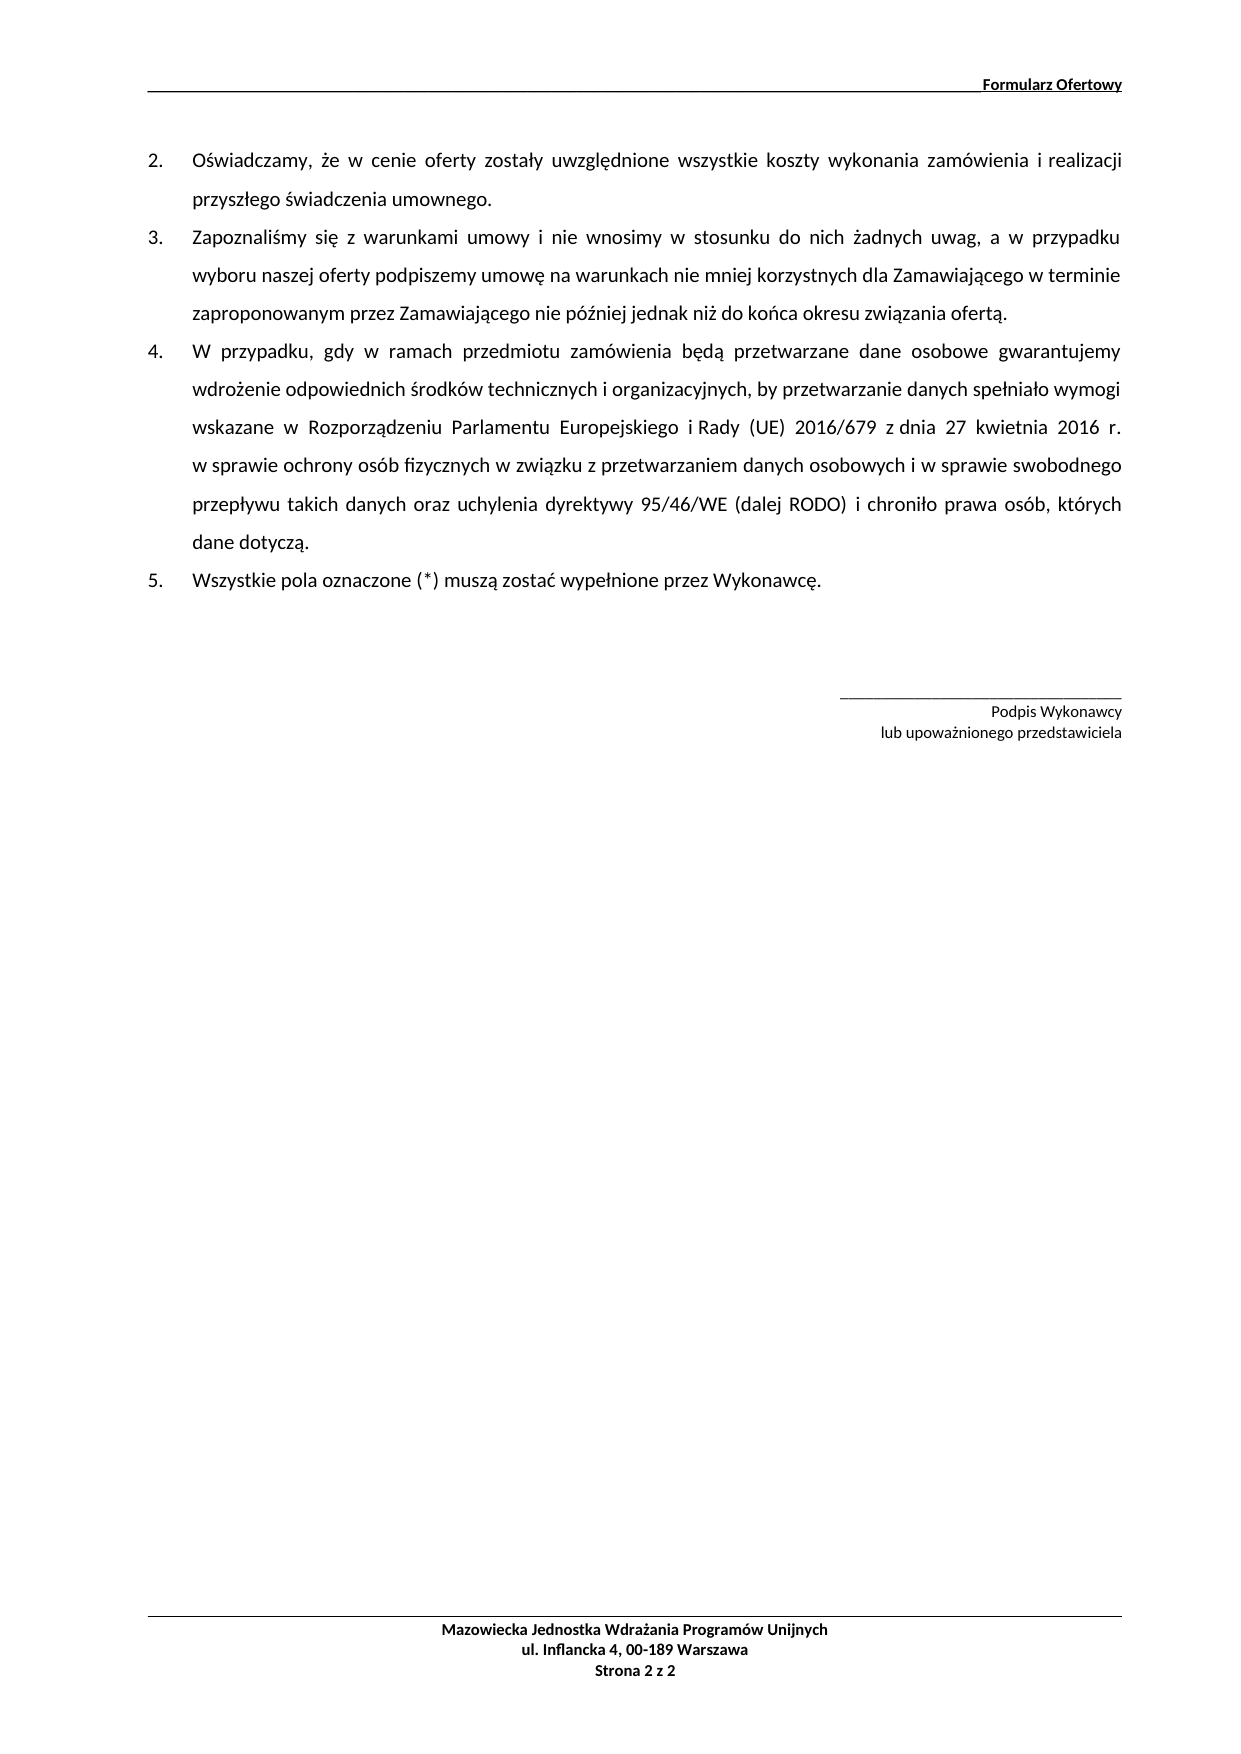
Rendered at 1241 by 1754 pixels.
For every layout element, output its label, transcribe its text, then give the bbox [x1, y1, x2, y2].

list Wszystkie pola oznaczone (*) muszą zostać wypełnione przez Wykonawcę. [148, 567, 1122, 592]
list W przypadku, gdy w ramach przedmiotu zamówienia będą przetwarzane dane osobowe gwarantujemy wdrożenie odpowiednich środków technicznych i organizacyjnych, by przetwarzanie danych spełniało wymogi wskazane w Rozporządzeniu Parlamentu Europejskiego i Rady (UE) 2016/679 z dnia 27 kwietnia 2016 r. w sprawie ochrony osób fizycznych w związku z przetwarzaniem danych osobowych i w sprawie swobodnego przepływu takich danych oraz uchylenia dyrektywy 95/46/WE (dalej RODO) i chroniło prawa osób, których dane dotyczą. [148, 338, 1122, 554]
list Zapoznaliśmy się z warunkami umowy i nie wnosimy w stosunku do nich żadnych uwag, a w przypadku wyboru naszej oferty podpiszemy umowę na warunkach nie mniej korzystnych dla Zamawiającego w terminie zaproponowanym przez Zamawiającego nie później jednak niż do końca okresu związania ofertą. [148, 224, 1122, 326]
list Oświadczamy, że w cenie oferty zostały uwzględnione wszystkie koszty wykonania zamówienia i realizacji przyszłego świadczenia umownego. [148, 148, 1122, 211]
text __________________________________ [148, 681, 1122, 702]
text lub upoważnionego przedstawiciela [148, 722, 1122, 742]
text Podpis Wykonawcy [148, 702, 1122, 722]
